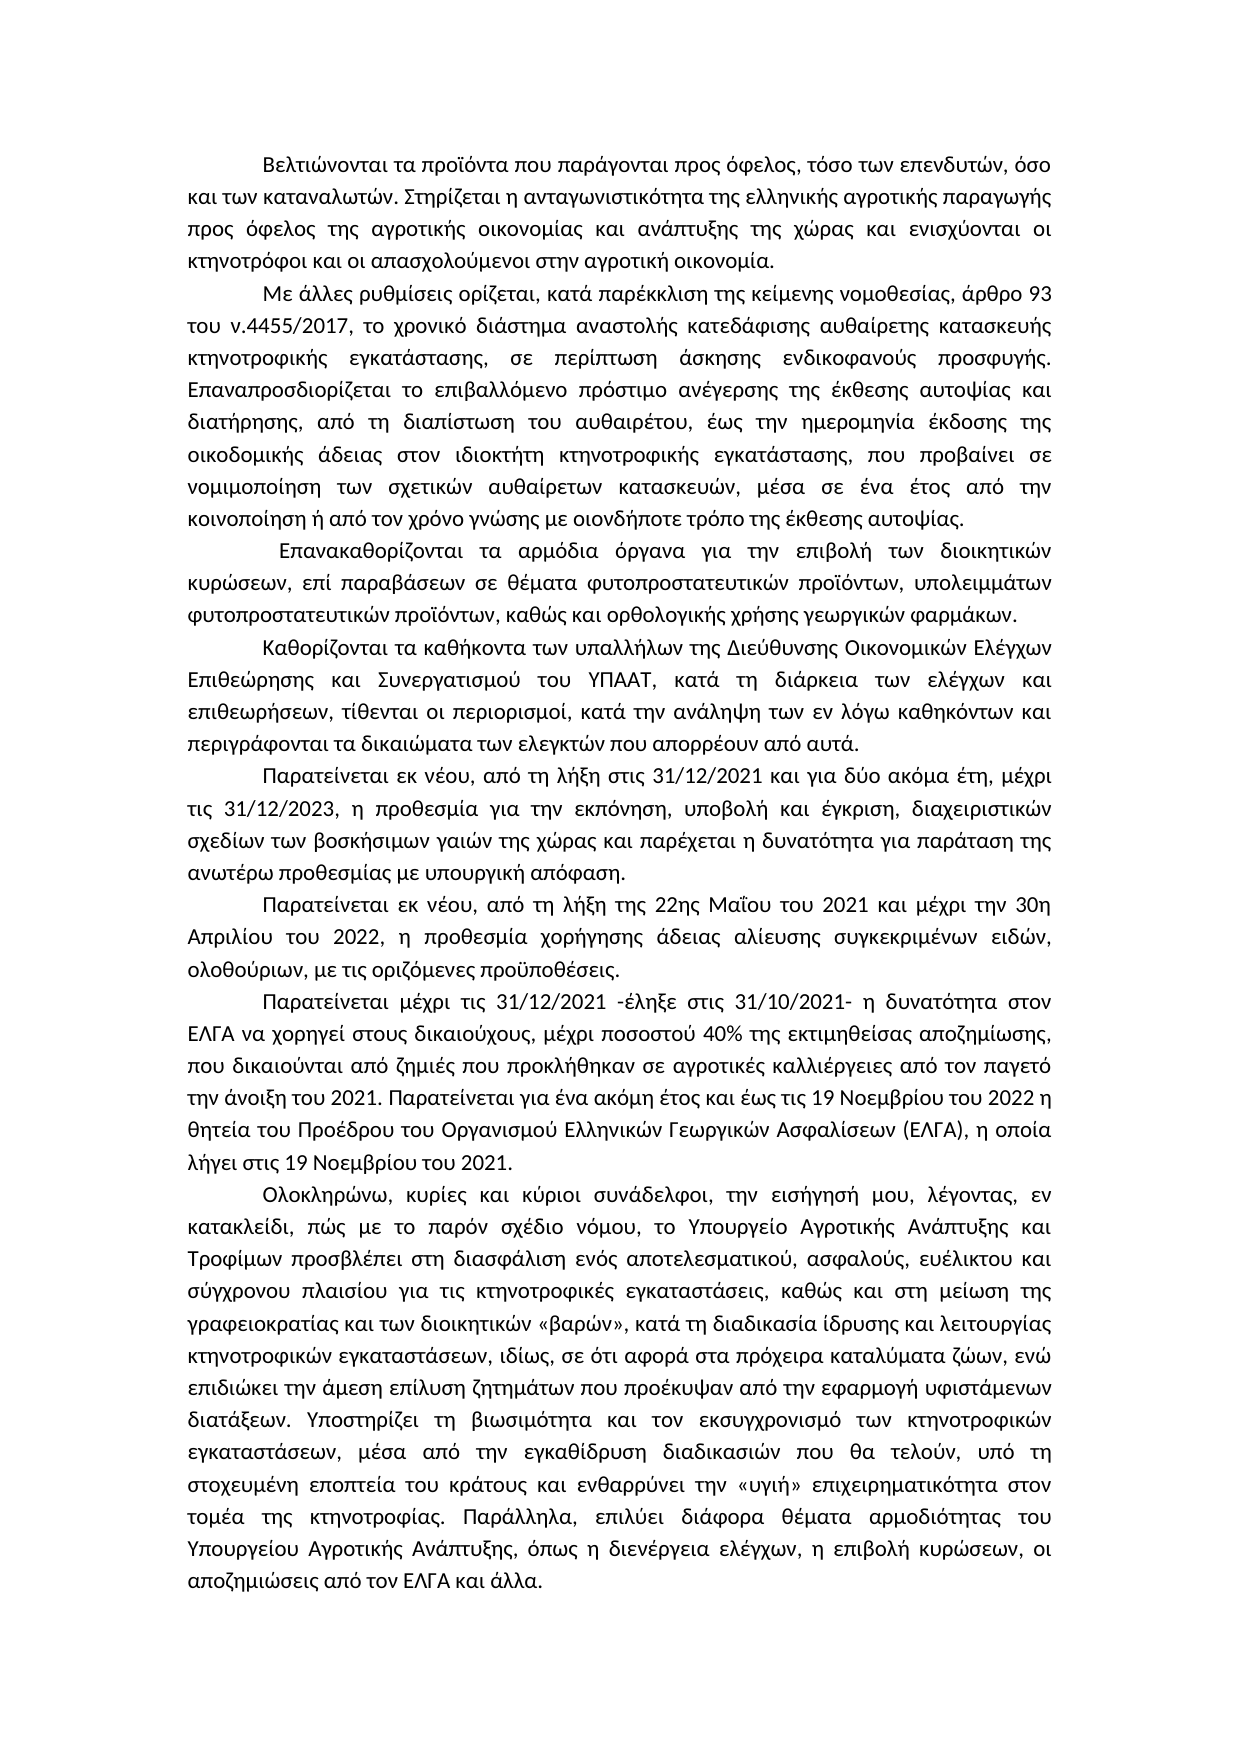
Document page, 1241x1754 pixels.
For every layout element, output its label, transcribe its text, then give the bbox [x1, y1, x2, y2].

text Παρατείνεται εκ νέου, από τη λήξη στις 31/12/2021 και για δύο ακόμα έτη, μέχρι τις 31/12/2023, η προθεσμία για την εκπόνηση, υποβολή και έγκριση, διαχειριστικών σχεδίων των βοσκήσιμων γαιών της χώρας και παρέχεται η δυνατότητα για παράταση της ανωτέρω προθεσμίας με υπουργική απόφαση. [187, 762, 1053, 886]
text Ολοκληρώνω, κυρίες και κύριοι συνάδελφοι, την εισήγησή μου, λέγοντας, εν κατακλείδι, πώς με το παρόν σχέδιο νόμου, το Υπουργείο Αγροτικής Ανάπτυξης και Τροφίμων προσβλέπει στη διασφάλιση ενός αποτελεσματικού, ασφαλούς, ευέλικτου και σύγχρονου πλαισίου για τις κτηνοτροφικές εγκαταστάσεις, καθώς και στη μείωση της γραφειοκρατίας και των διοικητικών «βαρών», κατά τη διαδικασία ίδρυσης και λειτουργίας κτηνοτροφικών εγκαταστάσεων, ιδίως, σε ότι αφορά στα πρόχειρα καταλύματα ζώων, ενώ επιδιώκει την άμεση επίλυση ζητημάτων που προέκυψαν από την εφαρμογή υφιστάμενων διατάξεων. Υποστηρίζει τη βιωσιμότητα και τον εκσυγχρονισμό των κτηνοτροφικών εγκαταστάσεων, μέσα από την εγκαθίδρυση διαδικασιών που θα τελούν, υπό τη στοχευμένη εποπτεία του κράτους και ενθαρρύνει την «υγιή» επιχειρηματικότητα στον τομέα της κτηνοτροφίας. Παράλληλα, επιλύει διάφορα θέματα αρμοδιότητας του Υπουργείου Αγροτικής Ανάπτυξης, όπως η διενέργεια ελέγχων, η επιβολή κυρώσεων, οι αποζημιώσεις από τον ΕΛΓΑ και άλλα. [187, 1180, 1053, 1594]
text Παρατείνεται μέχρι τις 31/12/2021 -έληξε στις 31/10/2021- η δυνατότητα στον ΕΛΓΑ να χορηγεί στους δικαιούχους, μέχρι ποσοστού 40% της εκτιμηθείσας αποζημίωσης, που δικαιούνται από ζημιές που προκλήθηκαν σε αγροτικές καλλιέργειες από τον παγετό την άνοιξη του 2021. Παρατείνεται για ένα ακόμη έτος και έως τις 19 Νοεμβρίου του 2022 η θητεία του Προέδρου του Οργανισμού Ελληνικών Γεωργικών Ασφαλίσεων (ΕΛΓΑ), η οποία λήγει στις 19 Νοεμβρίου του 2021. [187, 987, 1053, 1176]
text Επανακαθορίζονται τα αρμόδια όργανα για την επιβολή των διοικητικών κυρώσεων, επί παραβάσεων σε θέματα φυτοπροστατευτικών προϊόντων, υπολειμμάτων φυτοπροστατευτικών προϊόντων, καθώς και ορθολογικής χρήσης γεωργικών φαρμάκων. [187, 536, 1053, 629]
text Βελτιώνονται τα προϊόντα που παράγονται προς όφελος, τόσο των επενδυτών, όσο και των καταναλωτών. Στηρίζεται η ανταγωνιστικότητα της ελληνικής αγροτικής παραγωγής προς όφελος της αγροτικής οικονομίας και ανάπτυξης της χώρας και ενισχύονται οι κτηνοτρόφοι και οι απασχολούμενοι στην αγροτική οικονομία. [187, 150, 1053, 274]
text Καθορίζονται τα καθήκοντα των υπαλλήλων της Διεύθυνσης Οικονομικών Ελέγχων Επιθεώρησης και Συνεργατισμού του ΥΠΑΑΤ, κατά τη διάρκεια των ελέγχων και επιθεωρήσεων, τίθενται οι περιορισμοί, κατά την ανάληψη των εν λόγω καθηκόντων και περιγράφονται τα δικαιώματα των ελεγκτών που απορρέουν από αυτά. [187, 633, 1053, 757]
text Με άλλες ρυθμίσεις ορίζεται, κατά παρέκκλιση της κείμενης νομοθεσίας, άρθρο 93 του ν.4455/2017, το χρονικό διάστημα αναστολής κατεδάφισης αυθαίρετης κατασκευής κτηνοτροφικής εγκατάστασης, σε περίπτωση άσκησης ενδικοφανούς προσφυγής. Επαναπροσδιορίζεται το επιβαλλόμενο πρόστιμο ανέγερσης της έκθεσης αυτοψίας και διατήρησης, από τη διαπίστωση του αυθαιρέτου, έως την ημερομηνία έκδοσης της οικοδομικής άδειας στον ιδιοκτήτη κτηνοτροφικής εγκατάστασης, που προβαίνει σε νομιμοποίηση των σχετικών αυθαίρετων κατασκευών, μέσα σε ένα έτος από την κοινοποίηση ή από τον χρόνο γνώσης με οιονδήποτε τρόπο της έκθεσης αυτοψίας. [187, 279, 1053, 532]
text Παρατείνεται εκ νέου, από τη λήξη της 22ης Μαΐου του 2021 και μέχρι την 30η Απριλίου του 2022, η προθεσμία χορήγησης άδειας αλίευσης συγκεκριμένων ειδών, ολοθούριων, με τις οριζόμενες προϋποθέσεις. [187, 890, 1053, 983]
